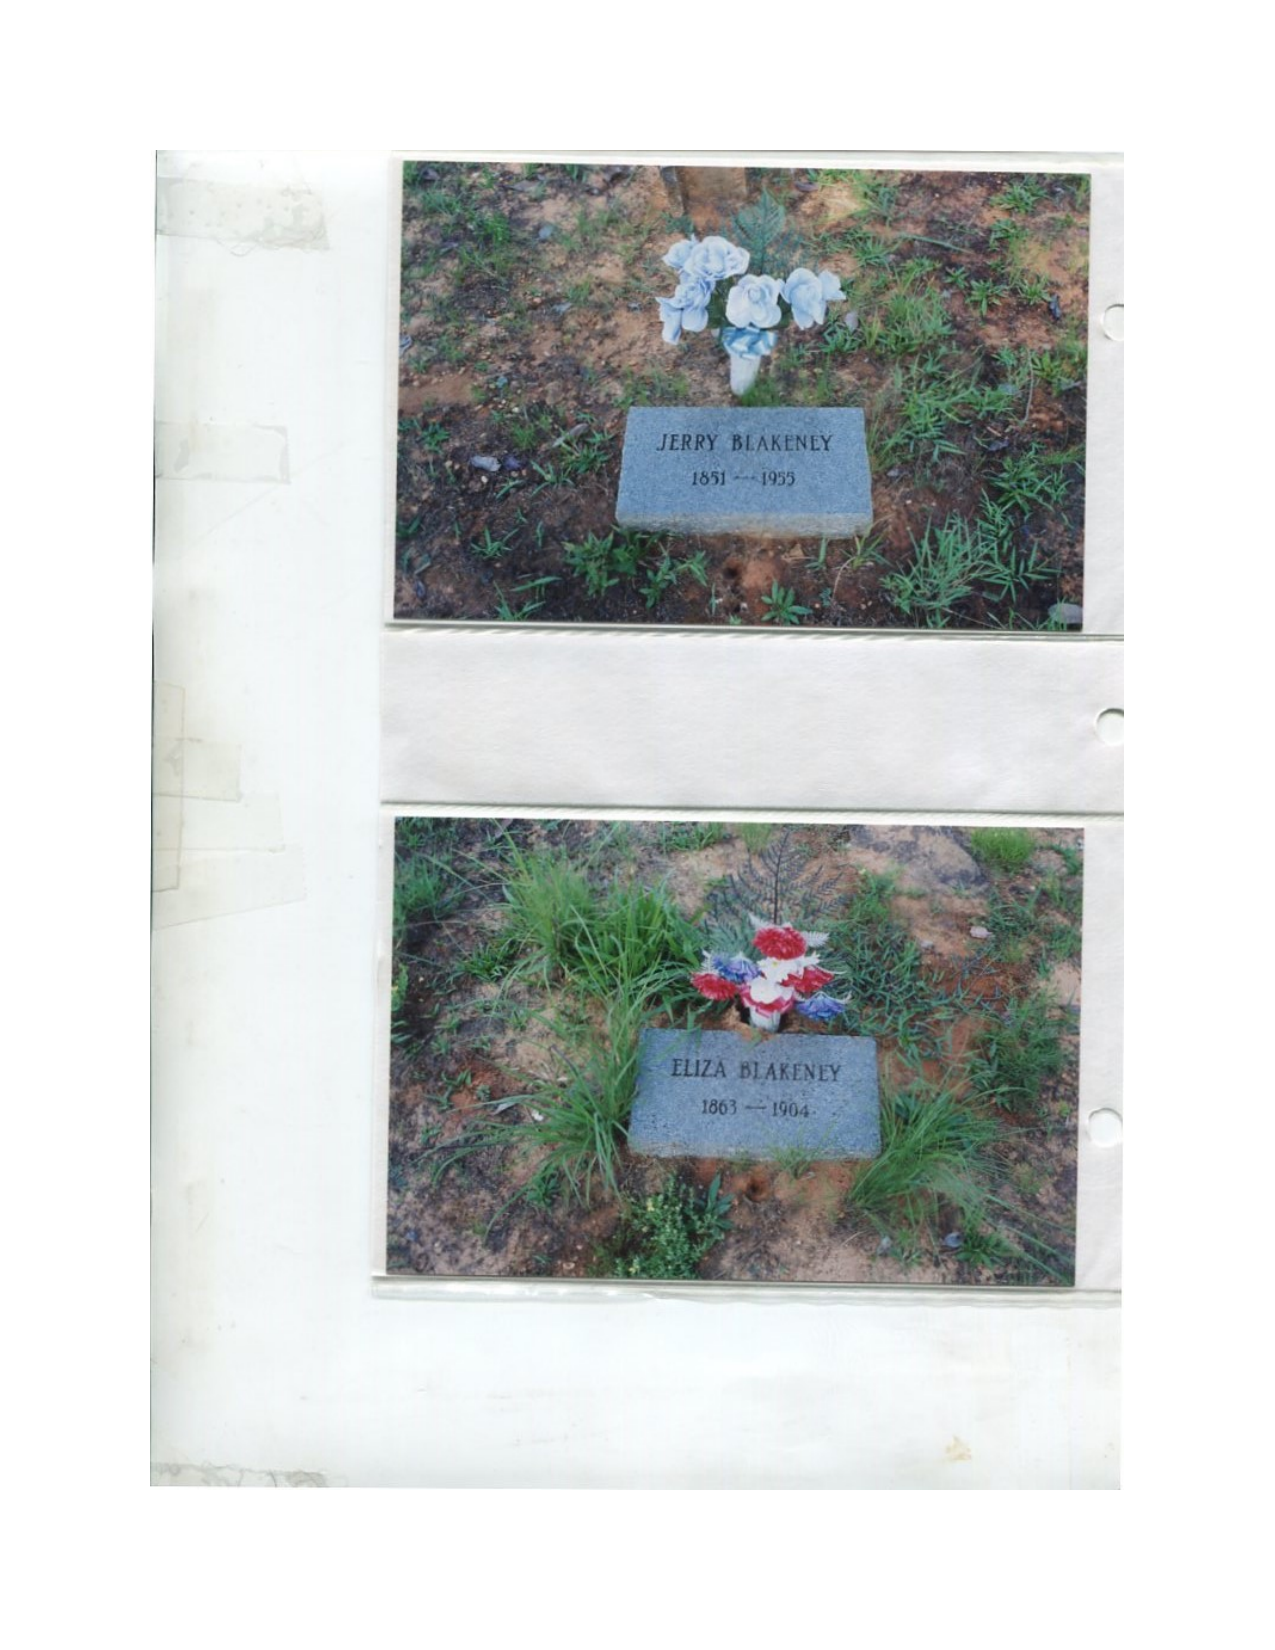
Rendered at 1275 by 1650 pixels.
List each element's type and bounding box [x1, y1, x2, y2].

picture [150, 150, 1124, 1490]
